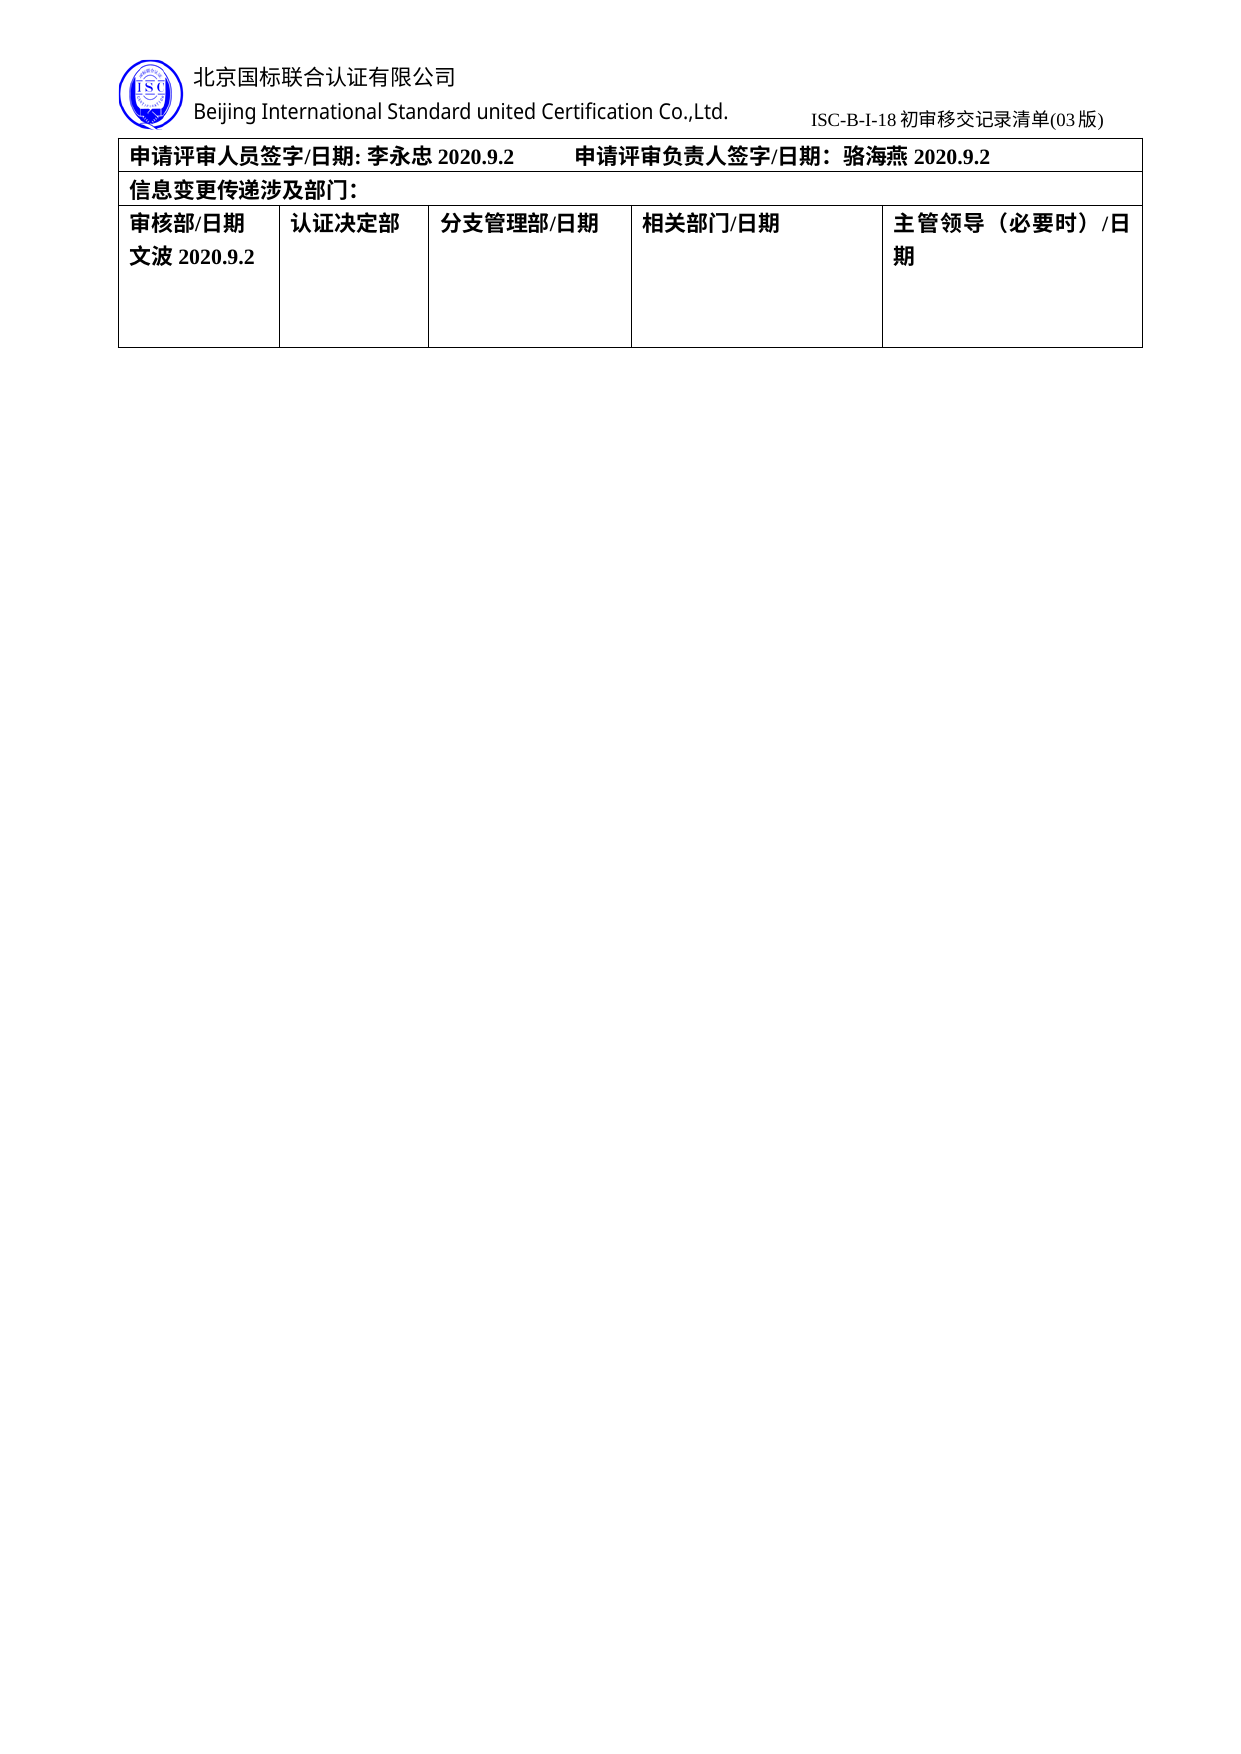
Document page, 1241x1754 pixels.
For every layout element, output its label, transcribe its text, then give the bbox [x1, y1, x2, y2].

table_cell 认证决定部 [280, 206, 428, 347]
table_cell 分支管理部/日期 [429, 206, 631, 347]
table_cell 信息变更传递涉及部门： [119, 172, 1142, 205]
picture [118, 59, 184, 129]
table_cell 审核部/日期 文波 2020.9.2 [119, 206, 279, 347]
table_cell 主管领导（必要时）/日期 [883, 206, 1142, 347]
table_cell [119, 139, 1142, 171]
table_cell 相关部门/日期 [632, 206, 882, 347]
